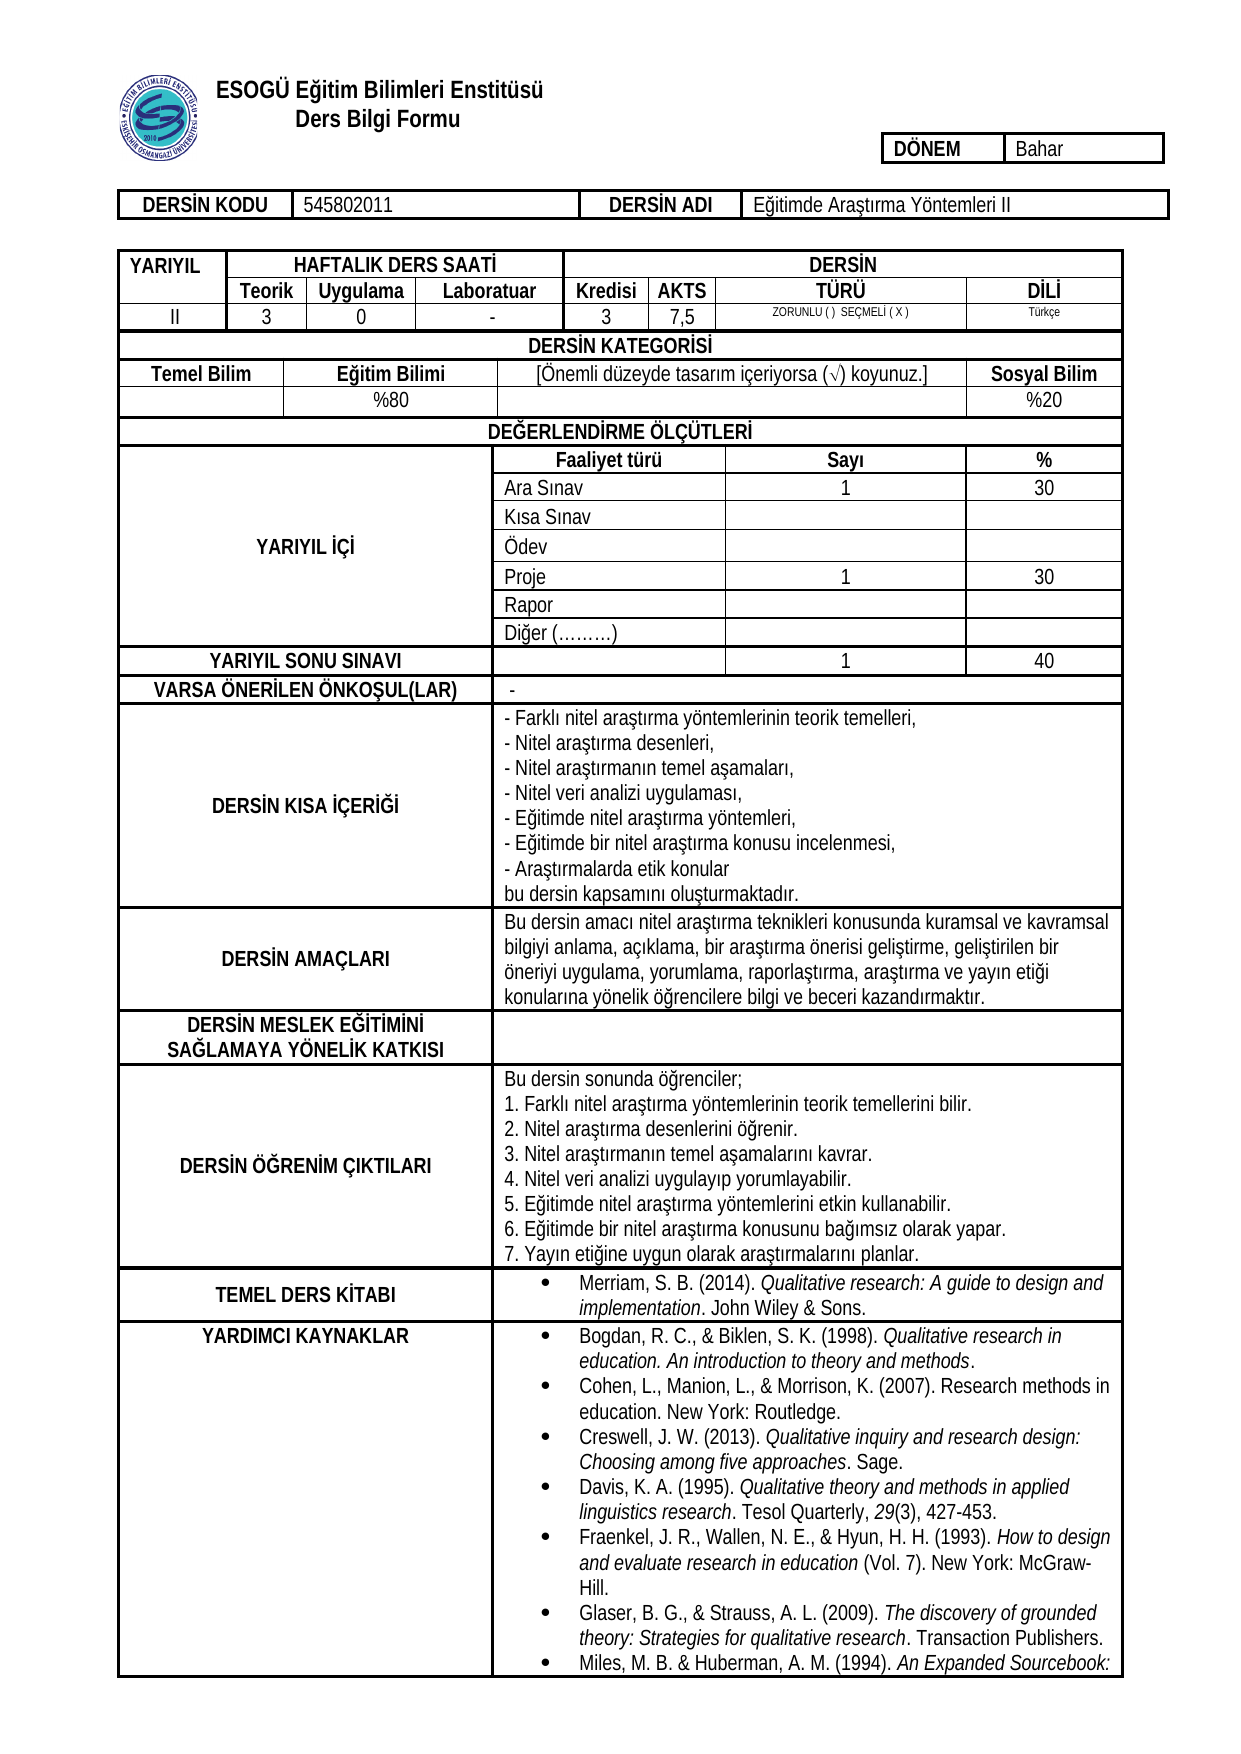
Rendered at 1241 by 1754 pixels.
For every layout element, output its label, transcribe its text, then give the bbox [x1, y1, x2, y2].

table_cell Merriam, S. B. (2014). Qualitative research: A guide to design and implementation. John Wiley & Sons. [866, 1270, 1121, 1320]
table_header HAFTALIK DERS SAATİ [228, 252, 562, 277]
table_cell - [416, 304, 562, 329]
table_cell DERSİN AMAÇLARI [120, 909, 491, 1009]
table_cell Eğitim Bilimi [284, 361, 497, 386]
table_cell Kredisi [565, 278, 648, 303]
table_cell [494, 1323, 1121, 1675]
table_cell DERSİN MESLEK EĞİTİMİNİ SAĞLAMAYA YÖNELİK KATKISI [120, 1012, 491, 1062]
table_cell Temel Bilim [120, 361, 283, 386]
table_cell Ara Sınav [494, 474, 725, 500]
table_cell [967, 619, 1121, 645]
table_cell Sayı [726, 447, 965, 472]
table_cell YARIYIL İÇİ [120, 447, 491, 645]
table_cell [494, 648, 725, 673]
text ESOGÜ Eğitim Bilimleri Enstitüsü [197, 75, 1122, 104]
table_cell Rapor [494, 591, 725, 617]
table_cell AKTS [649, 278, 715, 303]
table_cell II [120, 304, 225, 329]
table_cell 30 [967, 474, 1121, 500]
table_header 545802011 [294, 192, 578, 217]
table_cell %80 [284, 387, 497, 416]
table_cell [Önemli düzeyde tasarım içeriyorsa () koyunuz.] [498, 361, 966, 386]
table_cell DERSİN KATEGORİSİ [120, 333, 1121, 358]
table_cell Uygulama [307, 278, 415, 303]
table_cell 1 [726, 474, 965, 500]
table_header DERSİN KODU [120, 192, 291, 217]
table_cell Bu dersin amacı nitel araştırma teknikleri konusunda kuramsal ve kavramsal bilgiyi anlama, açıklama, bir araştırma önerisi geliştirme, geliştirilen bir öneriyi uygulama, yorumlama, raporlaştırma, araştırma ve yayın etiği konularına yönelik öğrencilere bilgi ve beceri kazandırmaktır. [494, 909, 1121, 1009]
table_cell TÜRÜ [716, 278, 966, 303]
table_cell 40 [967, 648, 1121, 673]
table_cell VARSA ÖNERİLEN ÖNKOŞUL(LAR) [120, 677, 491, 702]
table_cell % [967, 447, 1121, 472]
table_cell Teorik [228, 278, 306, 303]
table_cell - [494, 677, 1121, 702]
table_cell [120, 387, 283, 416]
table_cell [498, 387, 966, 416]
table_header DERSİN ADI [581, 192, 740, 217]
table_cell [967, 501, 1121, 529]
table_cell DİLİ [967, 278, 1121, 303]
table_cell Ödev [494, 530, 725, 561]
table_cell YARDIMCI KAYNAKLAR [120, 1323, 491, 1675]
table_cell [494, 1012, 1121, 1062]
table_cell %20 [967, 387, 1121, 416]
picture [118, 75, 197, 160]
table_cell 3 [228, 304, 306, 329]
table_cell [967, 530, 1121, 561]
table_cell Kısa Sınav [494, 501, 725, 529]
table_cell 3 [565, 304, 648, 329]
table_cell Bu dersin sonunda öğrenciler; 1. Farklı nitel araştırma yöntemlerinin teorik temellerini bilir. 2. Nitel araştırma desenlerini öğrenir. 3. Nitel araştırmanın temel aşamalarını kavrar. 4. Nitel veri analizi uygulayıp yorumlayabilir. 5. Eğitimde nitel araştırma yöntemlerini etkin kullanabilir. 6. Eğitimde bir nitel araştırma konusunu bağımsız olarak yapar. 7. Yayın etiğine uygun olarak araştırmalarını planlar. [494, 1066, 1121, 1266]
table_cell Diğer (………) [494, 619, 725, 645]
table_cell ZORUNLU ( ) SEÇMELİ ( X ) [716, 304, 966, 329]
table_cell YARIYIL SONU SINAVI [120, 648, 491, 673]
table_cell TEMEL DERS KİTABI [120, 1270, 491, 1320]
table_cell Sosyal Bilim [967, 361, 1121, 386]
table_cell [726, 501, 965, 529]
table_header Eğitimde Araştırma Yöntemleri II [743, 192, 1167, 217]
table_cell [967, 591, 1121, 617]
table_cell 0 [307, 304, 415, 329]
table_cell Laboratuar [416, 278, 562, 303]
table_header YARIYIL [120, 252, 225, 303]
table_cell [726, 530, 965, 561]
table_cell DEĞERLENDİRME ÖLÇÜTLERİ [120, 419, 1121, 444]
table_cell Proje [494, 562, 725, 589]
table_cell Faaliyet türü [494, 447, 725, 472]
table_header DERSİN [565, 252, 1121, 277]
table_cell 1 [726, 648, 965, 673]
table_cell 7,5 [649, 304, 715, 329]
table_cell 1 [726, 562, 965, 589]
table_cell DERSİN KISA İÇERİĞİ [120, 705, 491, 906]
table_header DÖNEM [884, 135, 1003, 161]
table_cell 30 [967, 562, 1121, 589]
text Ders Bilgi Formu [197, 104, 1122, 132]
table_cell [726, 591, 965, 617]
table_header Bahar [1006, 135, 1162, 161]
table_cell Türkçe [967, 304, 1121, 329]
table_cell [726, 619, 965, 645]
table_cell - Farklı nitel araştırma yöntemlerinin teorik temelleri, - Nitel araştırma desenleri, - Nitel araştırmanın temel aşamaları, - Nitel veri analizi uygulaması, - Eğitimde nitel araştırma yöntemleri, - Eğitimde bir nitel araştırma konusu incelenmesi, - Araştırmalarda etik konular bu dersin kapsamını oluşturmaktadır. [494, 705, 1121, 906]
table_cell DERSİN ÖĞRENİM ÇIKTILARI [120, 1066, 491, 1266]
